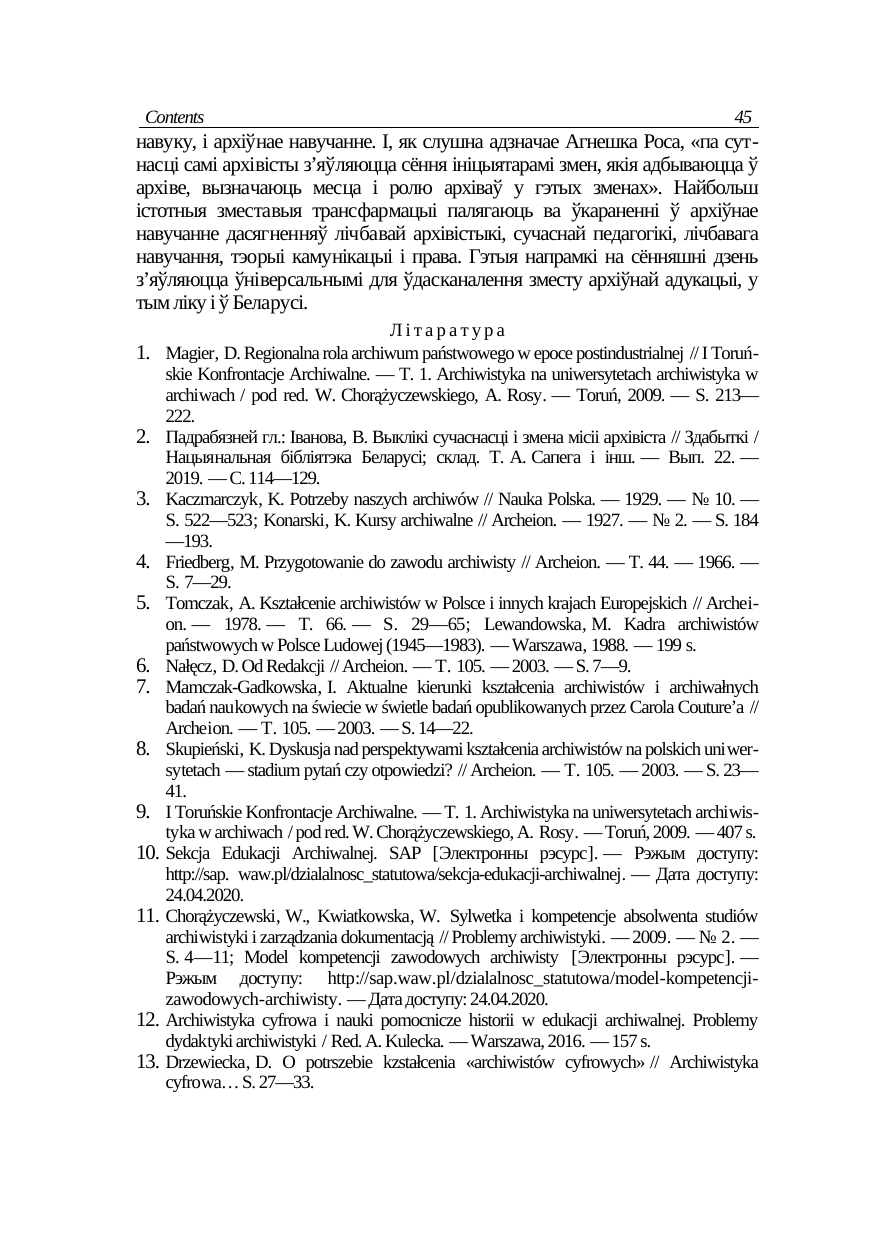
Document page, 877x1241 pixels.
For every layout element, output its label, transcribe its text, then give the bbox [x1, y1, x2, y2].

list Sekcja Edukacji Archiwalnej. SAP [Электронны рэсурс]. — Рэжым доступу: http://sap. waw.pl/dzialalnosc_statutowa/sekcja-edukacji-archiwalnej. — Дата доступу: 24.04.2020. [136, 843, 759, 906]
list Magier, D. Regionalna rola archiwum państwowego w epoce postindustrialnej // I Toruńskie Konfrontacje Archiwalne. — T. 1. Archiwistyka na uniwersytetach archiwistyka w archiwach / pod red. W. Chorążyczewskiego, A. Rosy. — Toruń, 2009. — S. 213—222. [136, 343, 759, 426]
list Падрабязней гл.: Іванова, В. Выклікі сучаснасці і змена місіі архівіста // Здабыткі / Нацыянальная бібліятэка Беларусі; склад. Т. А. Сапега і інш. — Вып. 22. — 2019. — С. 114—129. [136, 426, 759, 489]
list Mamczak-Gadkowska, I. Aktualne kierunki kształcenia archiwistów i archiwałnych badań naukowych na świecie w świetle badań opublikowanych przez Carola Couture’a // Archeion. — Т. 105. — 2003. — S. 14—22. [136, 676, 759, 739]
list Skupieński, K. Dyskusja nad perspektywami kształcenia archiwistów na polskich uniwersytetach — stadium pytań czy otpowiedzi? // Archeion. — Т. 105. — 2003. — S. 23—41. [136, 739, 759, 801]
list Chorążyczewski, W., Kwiatkowska, W. Sylwetka i kompetencje absolwenta studiów archiwistyki i zarządzania dokumentacją // Problemy archiwistyki. — 2009. — № 2. — S. 4—11; Model kompetencji zawodowych archiwisty [Электронны рэсурс]. — Рэжым доступу: http://sap.waw.pl/dzialalnosc_statutowa/model-kompetencji-zawodowych-archiwisty. — Дата доступу: 24.04.2020. [136, 906, 759, 1010]
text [136, 131, 759, 314]
list Tomczak, A. Kształcenie archiwistów w Polsce i innych krajach Europejskich // Archeion. — 1978. — T. 66. — S. 29—65; Lewandowska, M. Kadra archiwistów państwowych w Polsce Ludowej (1945—1983). — Warszawa, 1988. — 199 s. [136, 593, 759, 656]
list Drzewiecka, D. O potrszebie kzstałcenia «archiwistów cyfrowych» // Archiwistyka cyfrowa… S. 27—33. [136, 1051, 759, 1093]
list Friedberg, M. Przygotowanie do zawodu archiwisty // Archeion. — T. 44. — 1966. — S. 7—29. [136, 551, 759, 593]
list Kaczmarczyk, K. Potrzeby naszych archiwów // Nauka Polska. — 1929. — № 10. — S. 522—523; Konarski, K. Kursy archiwalne // Archeion. — 1927. — № 2. — S. 184—193. [136, 489, 759, 551]
list I Toruńskie Konfrontacje Archiwalne. — T. 1. Archiwistyka na uniwersytetach archiwistyka w archiwach / pod red. W. Chorążyczewskiego, A. Rosy. — Toruń, 2009. — 407 s. [136, 801, 759, 843]
list Archiwistyka cyfrowa i nauki pomocnicze historii w edukacji archiwalnej. Problemy dydaktyki archiwistyki / Red. A. Kulecka. — Warszawa, 2016. — 157 s. [136, 1010, 759, 1051]
list Nałęcz, D. Od Redakcji // Archeion. — Т. 105. — 2003. — S. 7—9. [136, 656, 759, 676]
text Літаратура [136, 320, 759, 341]
